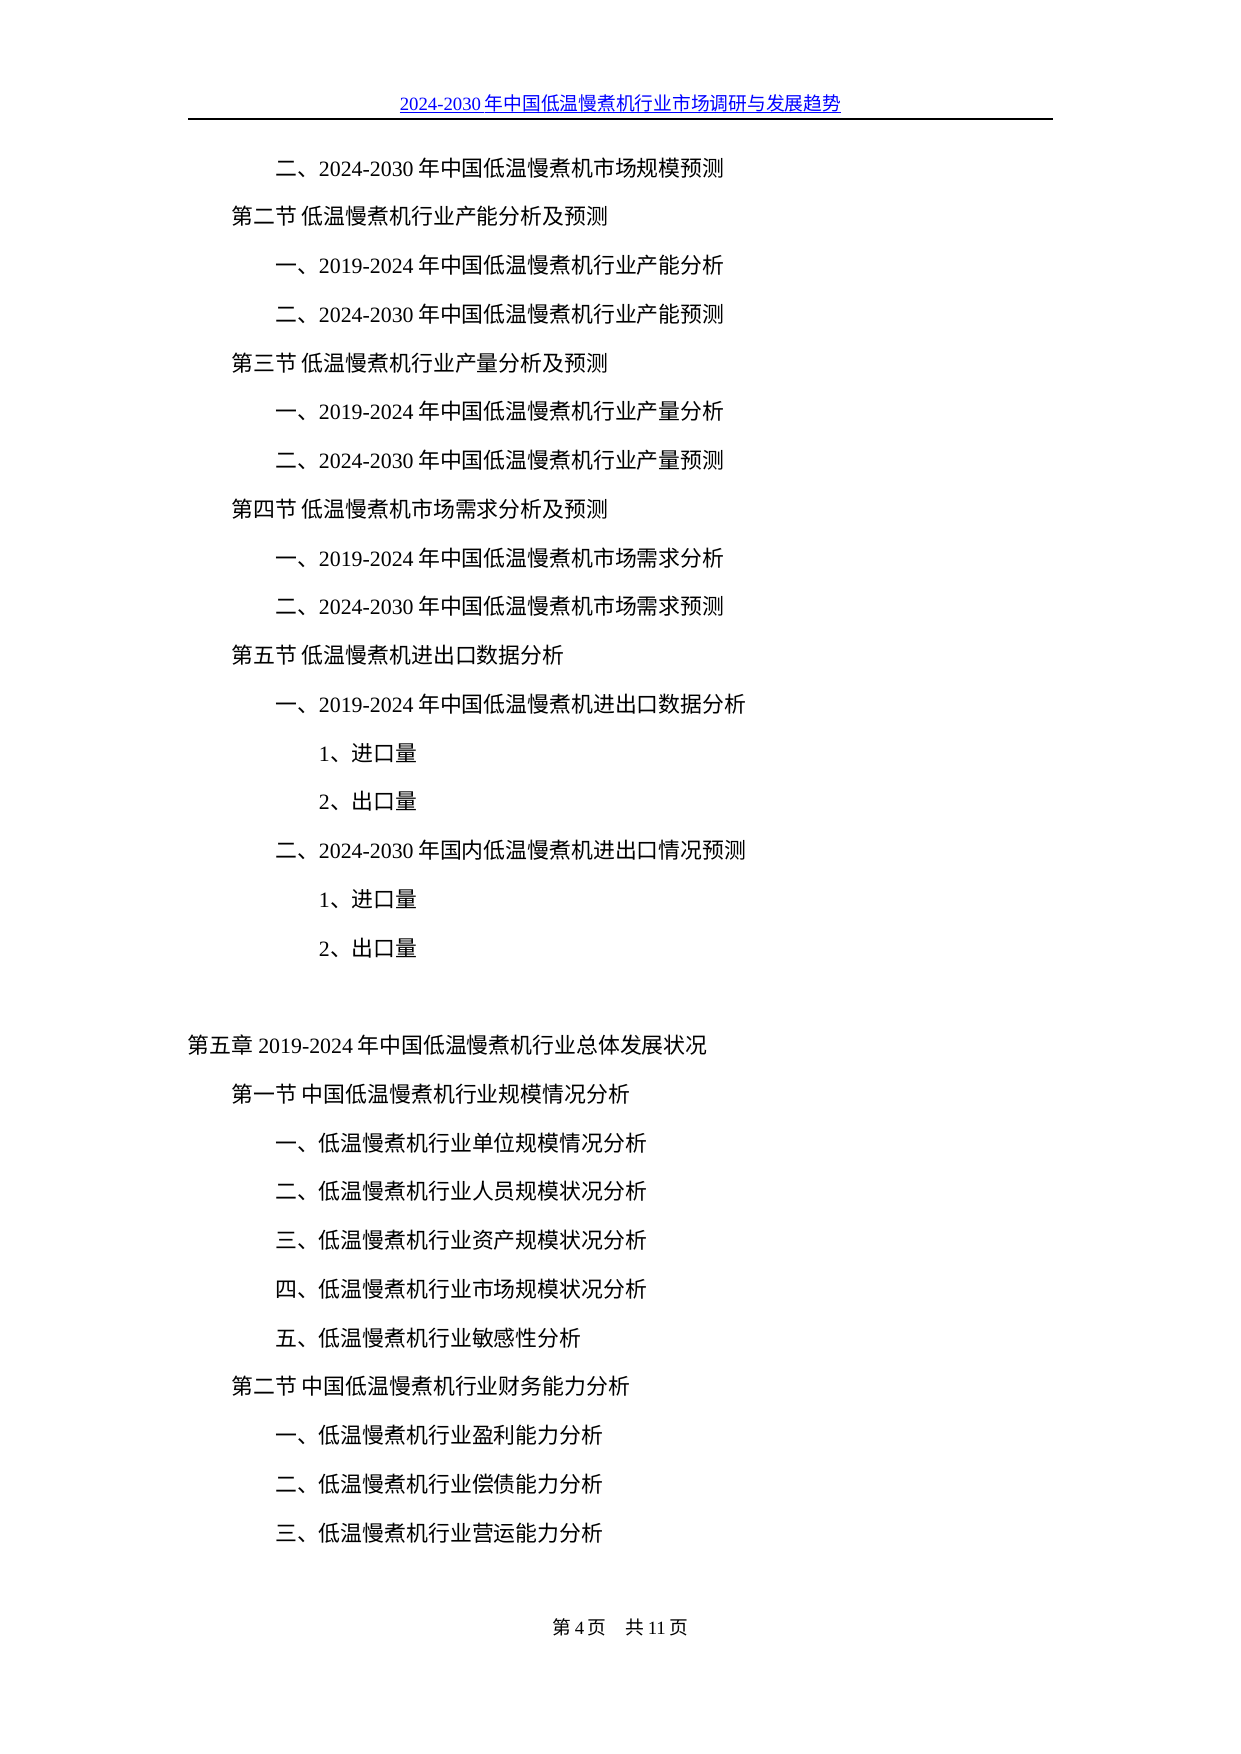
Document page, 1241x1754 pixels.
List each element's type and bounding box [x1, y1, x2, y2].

text [187, 150, 1053, 1548]
